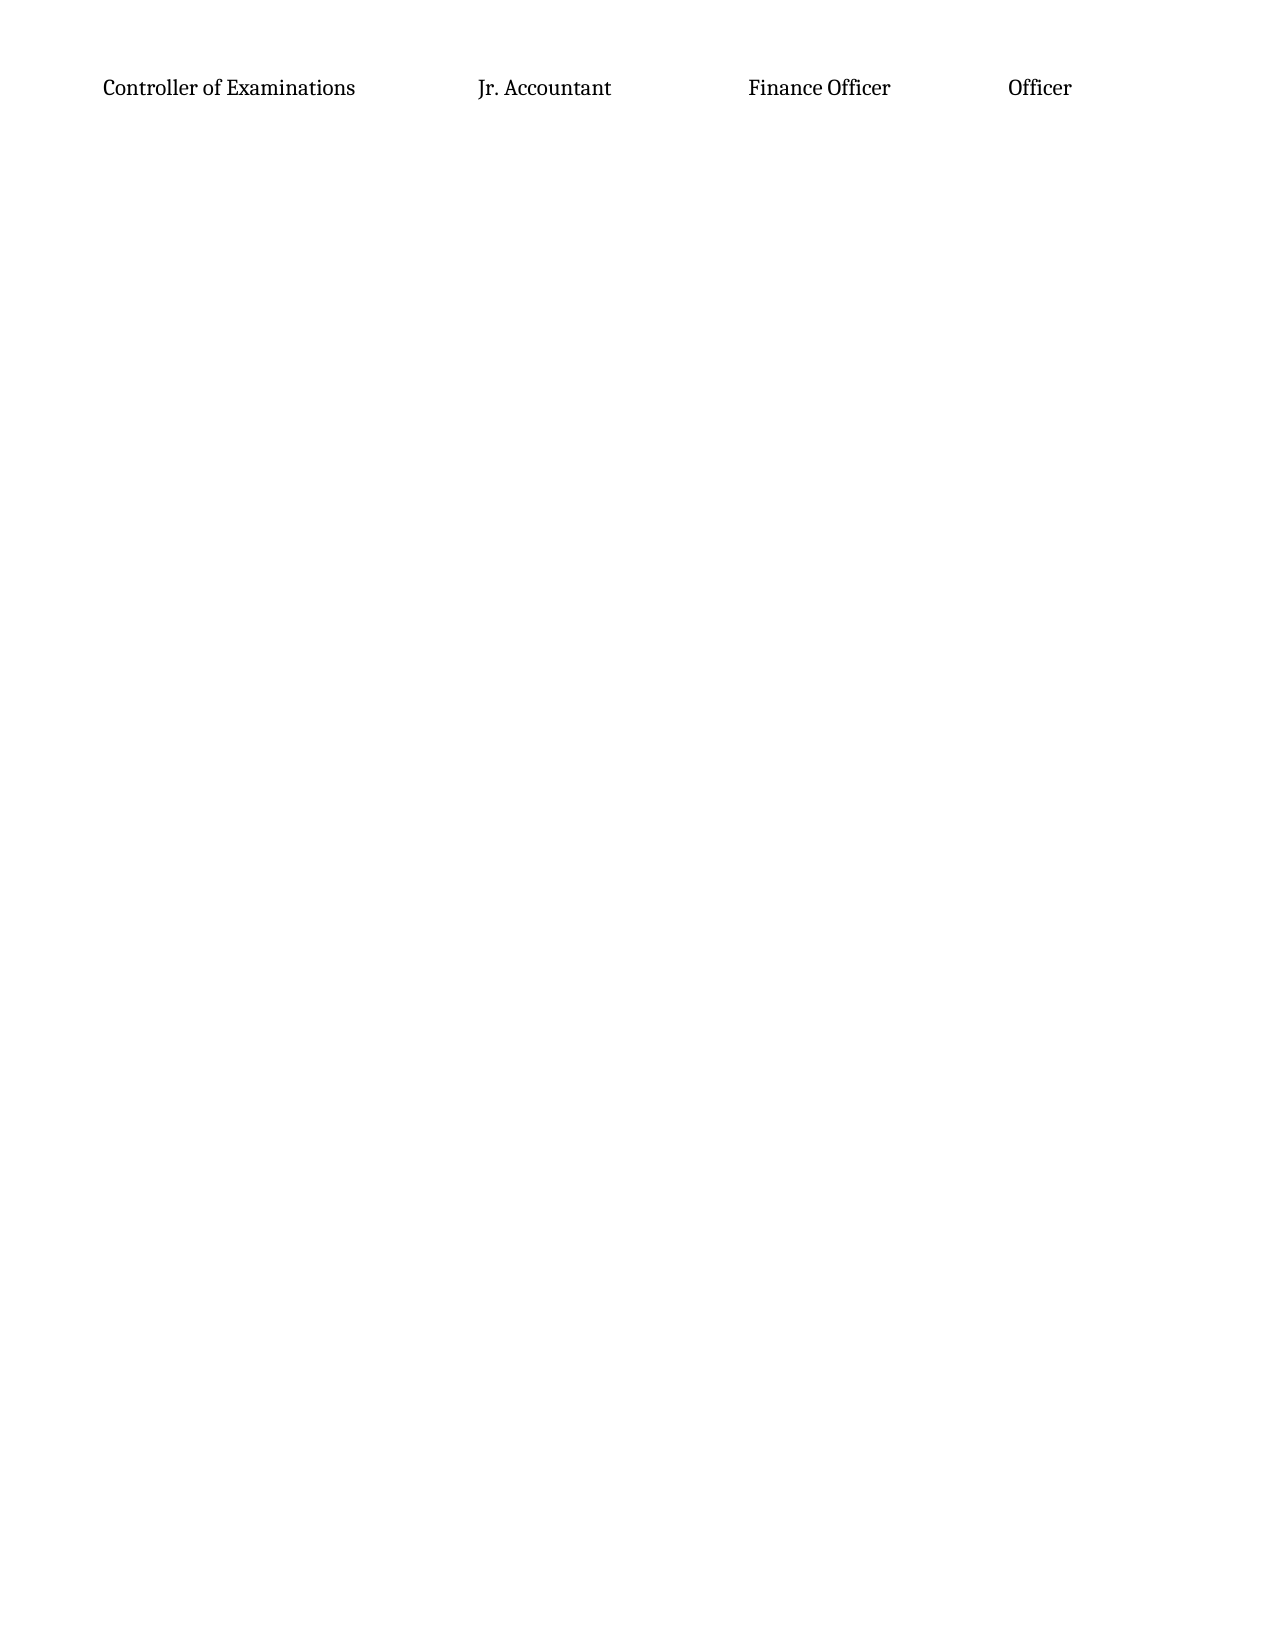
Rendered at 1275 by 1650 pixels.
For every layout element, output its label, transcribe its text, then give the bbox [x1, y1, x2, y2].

text Controller of Examinations Jr. Accountant Finance Officer Officer [103, 75, 1162, 101]
